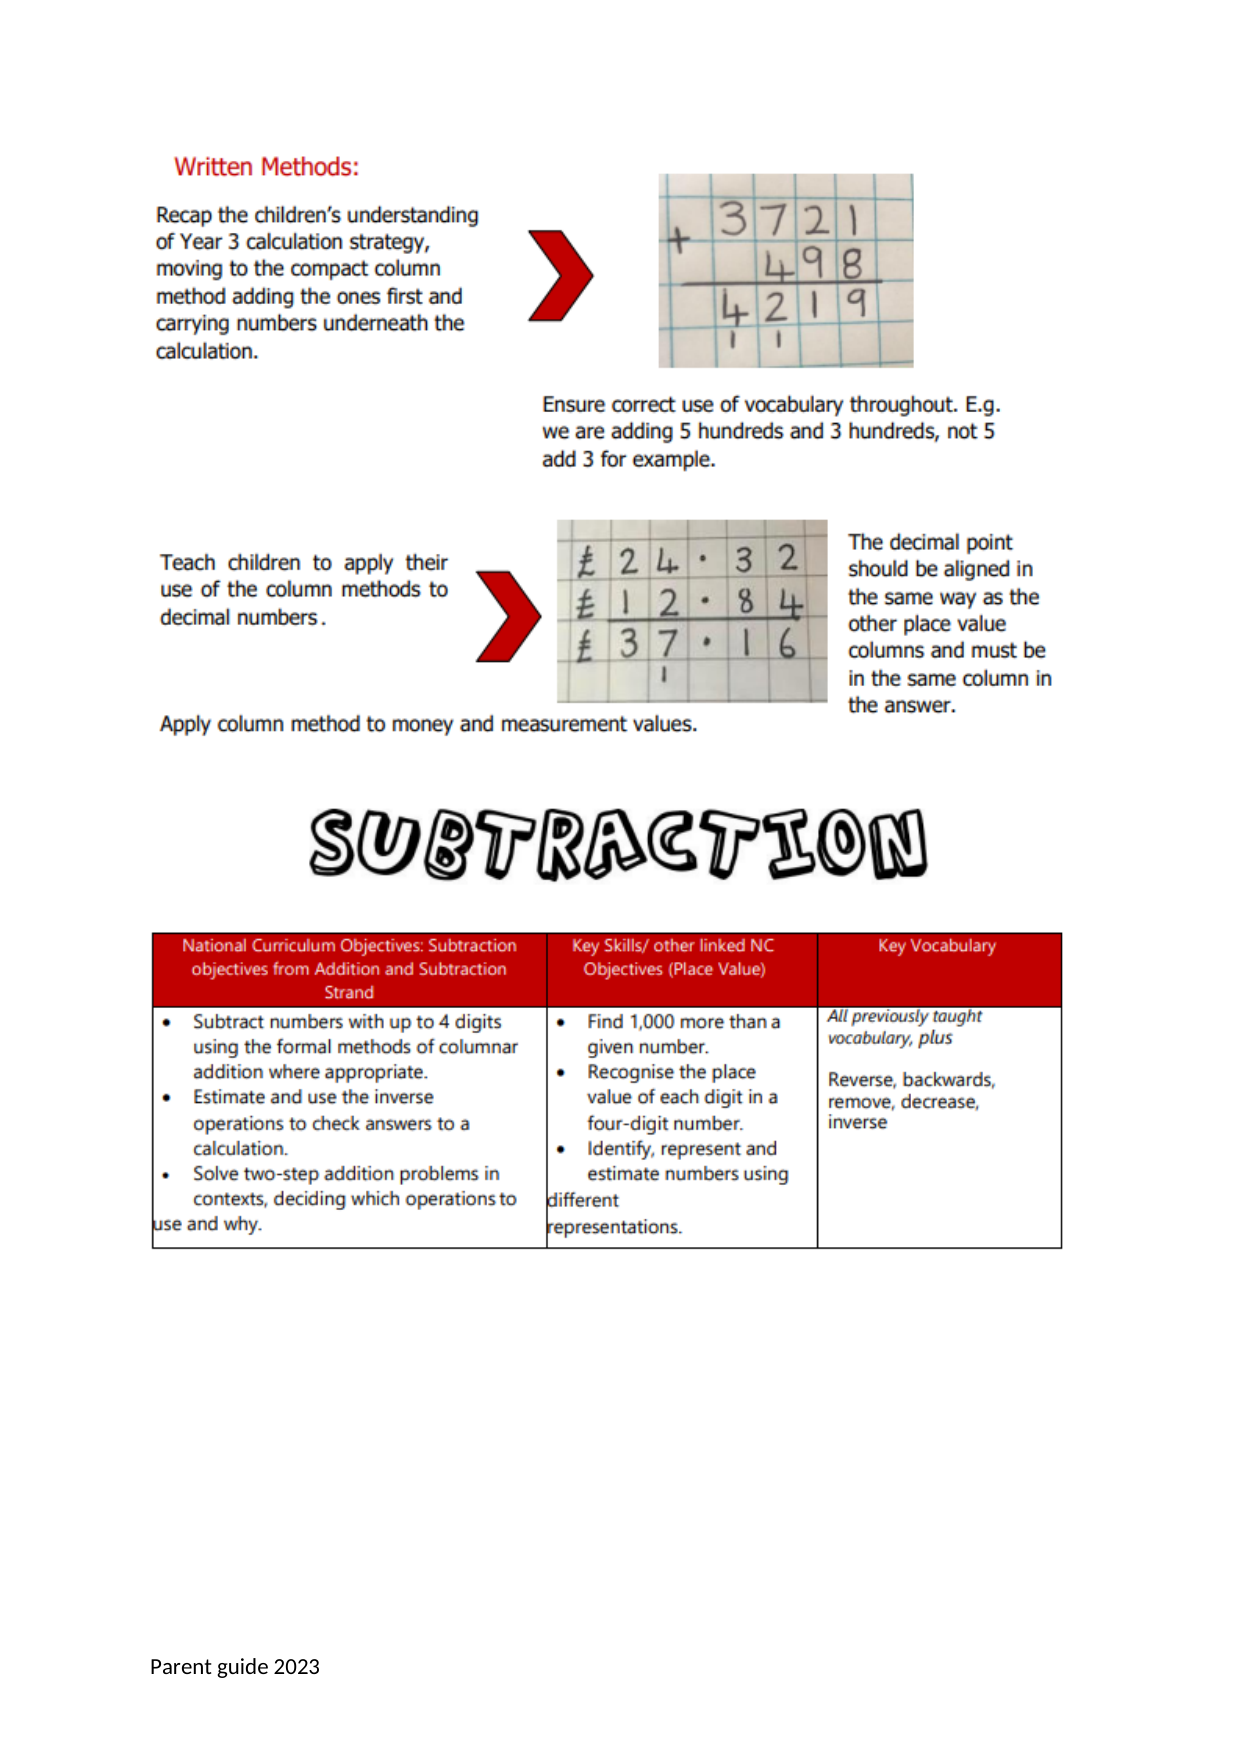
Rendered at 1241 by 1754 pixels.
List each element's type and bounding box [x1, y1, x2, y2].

picture [294, 787, 955, 907]
picture [150, 150, 1061, 769]
picture [150, 925, 1063, 1257]
